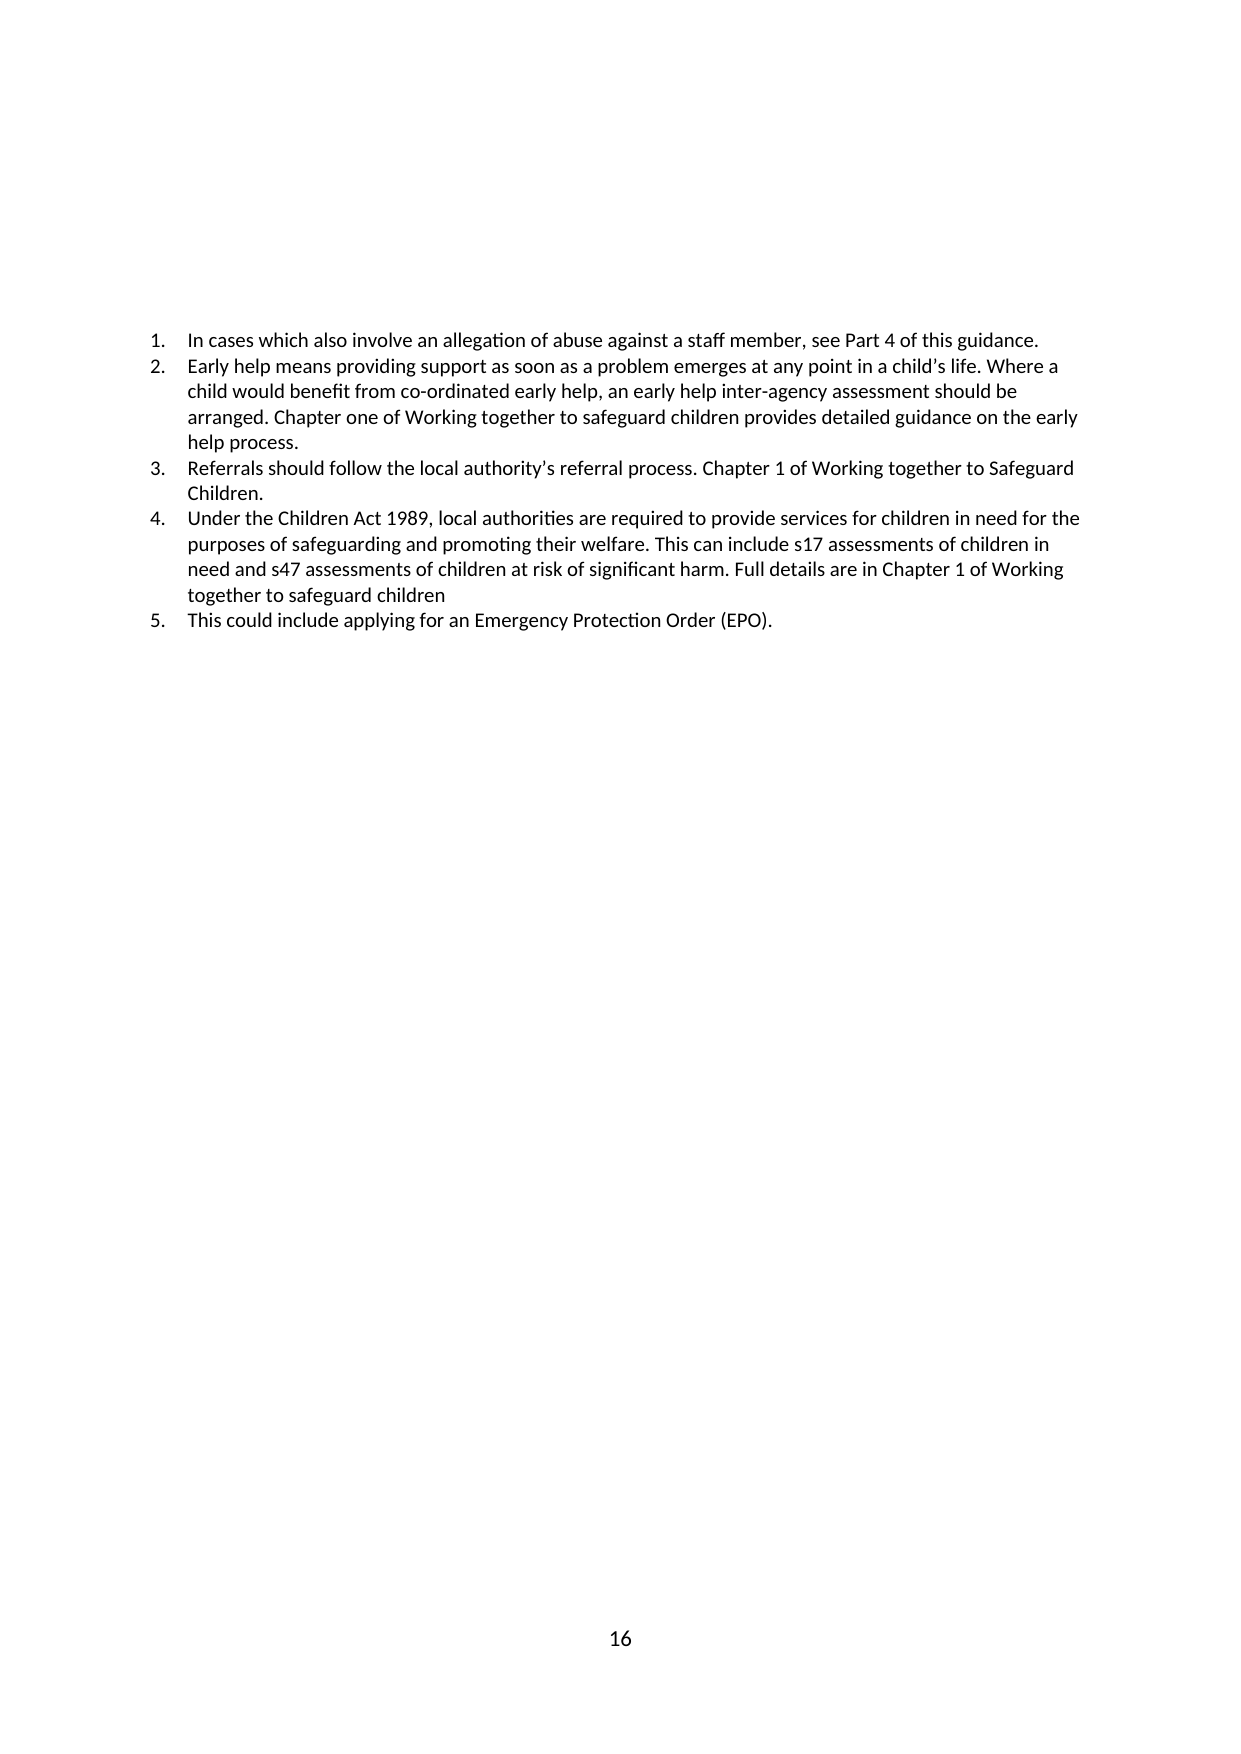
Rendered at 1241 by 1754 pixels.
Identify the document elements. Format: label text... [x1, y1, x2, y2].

list Under the Children Act 1989, local authorities are required to provide services for children in need for the purposes of safeguarding and promoting their welfare. This can include s17 assessments of children in need and s47 assessments of children at risk of significant harm. Full details are in Chapter 1 of Working together to safeguard children [150, 506, 1090, 607]
list Referrals should follow the local authority’s referral process. Chapter 1 of Working together to Safeguard Children. [150, 455, 1090, 506]
list In cases which also involve an allegation of abuse against a staff member, see Part 4 of this guidance. [150, 328, 1090, 353]
list Early help means providing support as soon as a problem emerges at any point in a child’s life. Where a child would benefit from co-ordinated early help, an early help inter-agency assessment should be arranged. Chapter one of Working together to safeguard children provides detailed guidance on the early help process. [150, 353, 1090, 455]
list This could include applying for an Emergency Protection Order (EPO). [150, 607, 1090, 633]
